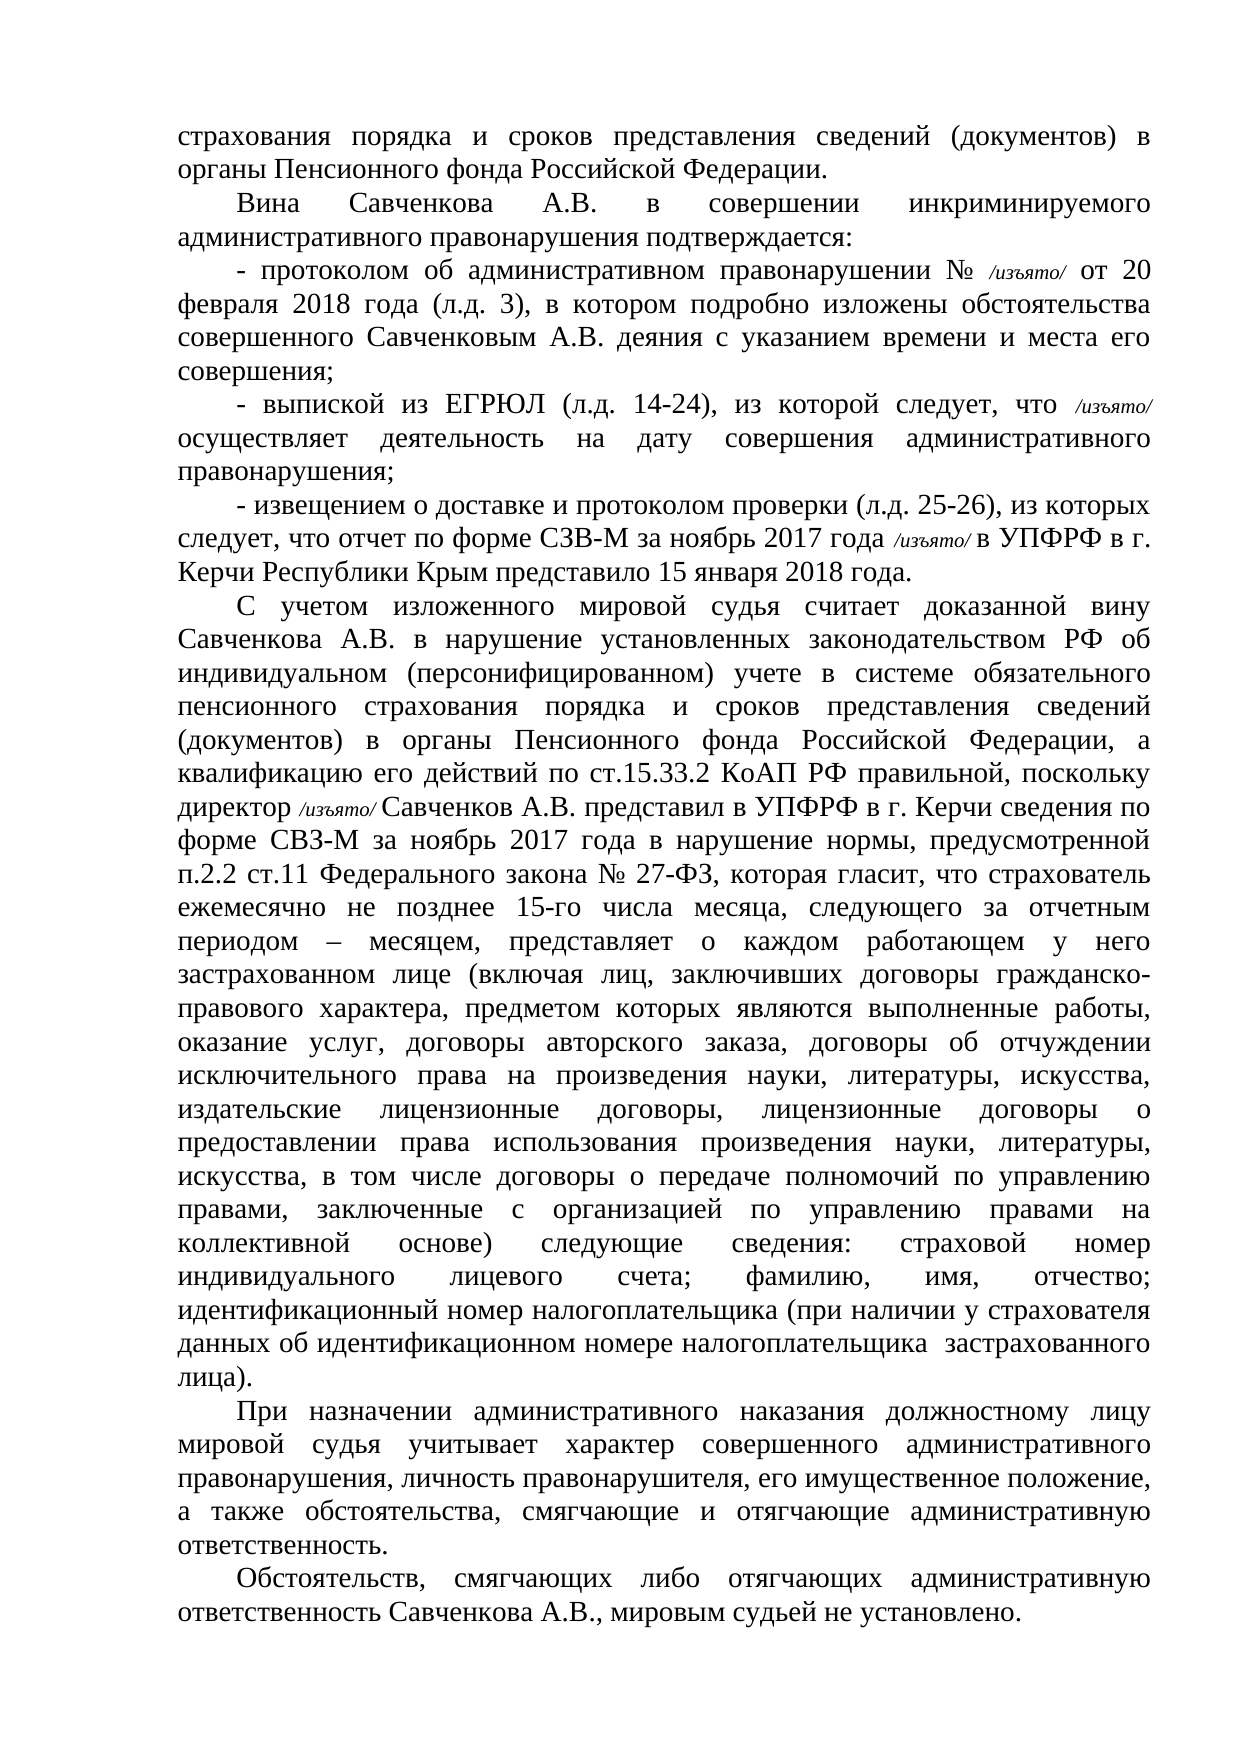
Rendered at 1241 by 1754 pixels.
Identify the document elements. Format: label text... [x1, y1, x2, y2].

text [177, 118, 1152, 185]
text С учетом изложенного мировой судья считает доказанной вину Савченкова А.В. в нарушение установленных законодательством РФ об индивидуальном (персонифицированном) учете в системе обязательного пенсионного страхования порядка и сроков представления сведений (документов) в органы Пенсионного фонда Российской Федерации, а квалификацию его действий по ст.15.33.2 КоАП РФ правильной, поскольку директор /изъято/ Савченков А.В. представил в УПФРФ в г. Керчи сведения по форме СВЗ-М за ноябрь 2017 года в нарушение нормы, предусмотренной п.2.2 ст.11 Федерального закона № 27-ФЗ, которая гласит, что страхователь ежемесячно не позднее 15-го числа месяца, следующего за отчетным периодом – месяцем, представляет о каждом работающем у него застрахованном лице (включая лиц, заключивших договоры гражданско-правового характера, предметом которых являются выполненные работы, оказание услуг, договоры авторского заказа, договоры об отчуждении исключительного права на произведения науки, литературы, искусства, издательские лицензионные договоры, лицензионные договоры о предоставлении права использования произведения науки, литературы, искусства, в том числе договоры о передаче полномочий по управлению правами, заключенные с организацией по управлению правами на коллективной основе) следующие сведения: страховой номер индивидуального лицевого счета; фамилию, имя, отчество; идентификационный номер налогоплательщика (при наличии у страхователя данных об идентификационном номере налогоплательщика застрахованного лица). [177, 588, 1152, 1393]
text Обстоятельств, смягчающих либо отягчающих административную ответственность Савченкова А.В., мировым судьей не установлено. [177, 1560, 1152, 1627]
text - протоколом об административном правонарушении № /изъято/ от 20 февраля 2018 года (л.д. 3), в котором подробно изложены обстоятельства совершенного Савченковым А.В. деяния с указанием времени и места его совершения; [177, 252, 1152, 386]
text - извещением о доставке и протоколом проверки (л.д. 25-26), из которых следует, что отчет по форме СЗВ-М за ноябрь 2017 года /изъято/ в УПФРФ в г. Керчи Республики Крым представило 15 января 2018 года. [177, 487, 1152, 588]
text При назначении административного наказания должностному лицу мировой судья учитывает характер совершенного административного правонарушения, личность правонарушителя, его имущественное положение, а также обстоятельства, смягчающие и отягчающие административную ответственность. [177, 1393, 1152, 1560]
text Вина Савченкова А.В. в совершении инкриминируемого административного правонарушения подтверждается: [177, 185, 1152, 252]
text - выпиской из ЕГРЮЛ (л.д. 14-24), из которой следует, что /изъято/ осуществляет деятельность на дату совершения административного правонарушения; [177, 386, 1152, 487]
